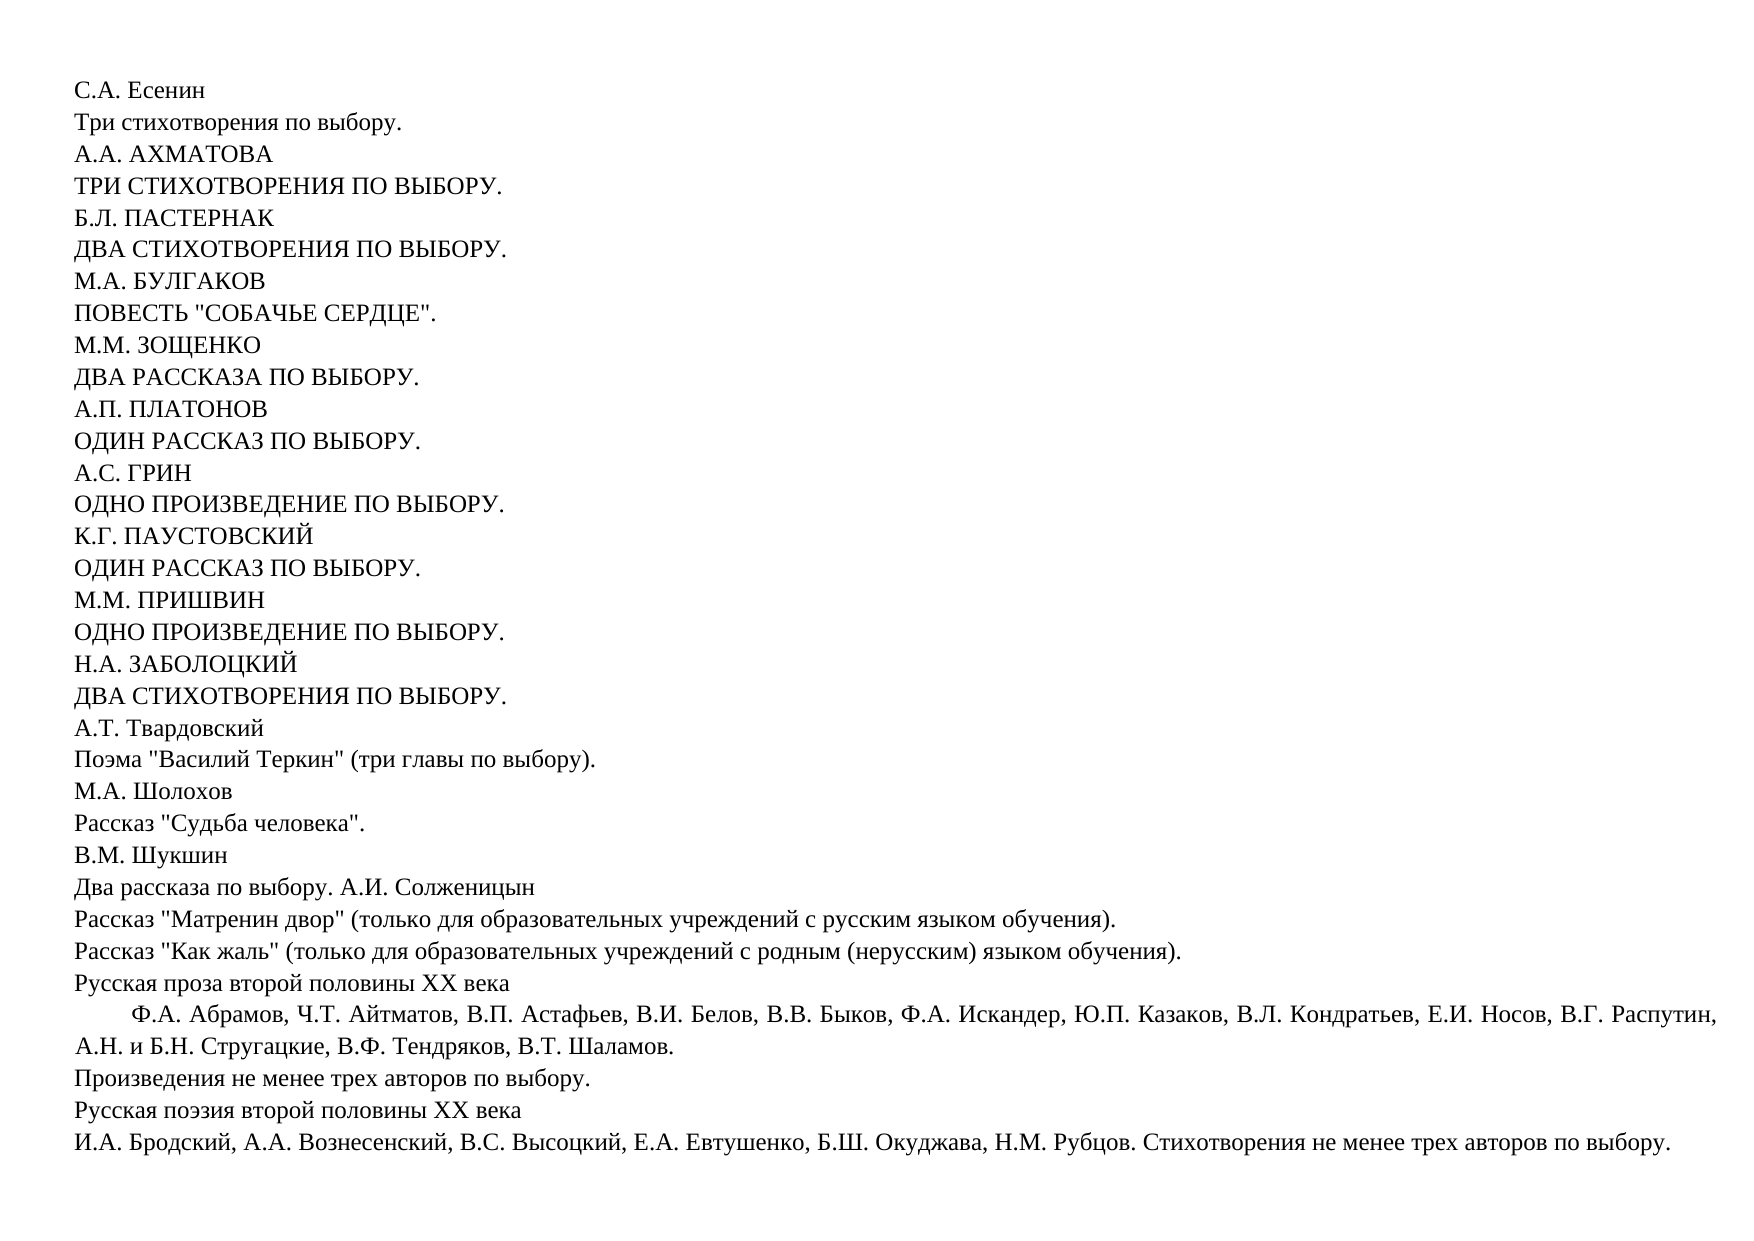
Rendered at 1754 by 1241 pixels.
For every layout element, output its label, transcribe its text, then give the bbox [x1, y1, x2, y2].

text Н.А. ЗАБОЛОЦКИЙ [74, 649, 1719, 678]
text М.М. ПРИШВИН [74, 585, 1719, 614]
text ДВА СТИХОТВОРЕНИЯ ПО ВЫБОРУ. [74, 234, 1719, 263]
text М.М. ЗОЩЕНКО [74, 330, 1719, 359]
text ОДИН РАССКАЗ ПО ВЫБОРУ. [74, 553, 1719, 582]
text М.А. БУЛГАКОВ [74, 266, 1719, 295]
text Рассказ "Как жаль" (только для образовательных учреждений с родным (нерусским) языком обучения). [74, 936, 1719, 964]
text С.А. Есенин [74, 75, 1719, 104]
text Русская проза второй половины XX века [74, 968, 1719, 996]
text ДВА СТИХОТВОРЕНИЯ ПО ВЫБОРУ. [74, 681, 1719, 709]
text Поэма "Василий Теркин" (три главы по выбору). [74, 744, 1719, 773]
text Два рассказа по выбору. А.И. Солженицын [74, 872, 1719, 901]
text Рассказ "Матренин двор" (только для образовательных учреждений с русским языком обучения). [74, 904, 1719, 933]
text ОДИН РАССКАЗ ПО ВЫБОРУ. [74, 426, 1719, 454]
text Произведения не менее трех авторов по выбору. [74, 1063, 1719, 1092]
text Три стихотворения по выбору. [74, 107, 1719, 136]
text В.М. Шукшин [74, 840, 1719, 869]
text ТРИ СТИХОТВОРЕНИЯ ПО ВЫБОРУ. [74, 171, 1719, 199]
text К.Г. ПАУСТОВСКИЙ [74, 521, 1719, 550]
text А.А. АХМАТОВА [74, 139, 1719, 168]
text Русская поэзия второй половины XX века [74, 1095, 1719, 1124]
text А.П. ПЛАТОНОВ [74, 394, 1719, 423]
text ДВА РАССКАЗА ПО ВЫБОРУ. [74, 362, 1719, 391]
text ПОВЕСТЬ "СОБАЧЬЕ СЕРДЦЕ". [74, 298, 1719, 327]
text А.С. ГРИН [74, 458, 1719, 486]
text М.А. Шолохов [74, 776, 1719, 805]
text И.А. Бродский, А.А. Вознесенский, В.С. Высоцкий, Е.А. Евтушенко, Б.Ш. Окуджава, Н.М. Рубцов. Стихотворения не менее трех авторов по выбору. [74, 1127, 1719, 1156]
text Б.Л. ПАСТЕРНАК [74, 203, 1719, 231]
text ОДНО ПРОИЗВЕДЕНИЕ ПО ВЫБОРУ. [74, 617, 1719, 646]
text Рассказ "Судьба человека". [74, 808, 1719, 837]
text ОДНО ПРОИЗВЕДЕНИЕ ПО ВЫБОРУ. [74, 489, 1719, 518]
text А.Т. Твардовский [74, 713, 1719, 741]
text Ф.А. Абрамов, Ч.Т. Айтматов, В.П. Астафьев, В.И. Белов, В.В. Быков, Ф.А. Искандер, Ю.П. Казаков, В.Л. Кондратьев, Е.И. Носов, В.Г. Распутин, А.Н. и Б.Н. Стругацкие, В.Ф. Тендряков, В.Т. Шаламов. [75, 999, 1719, 1060]
